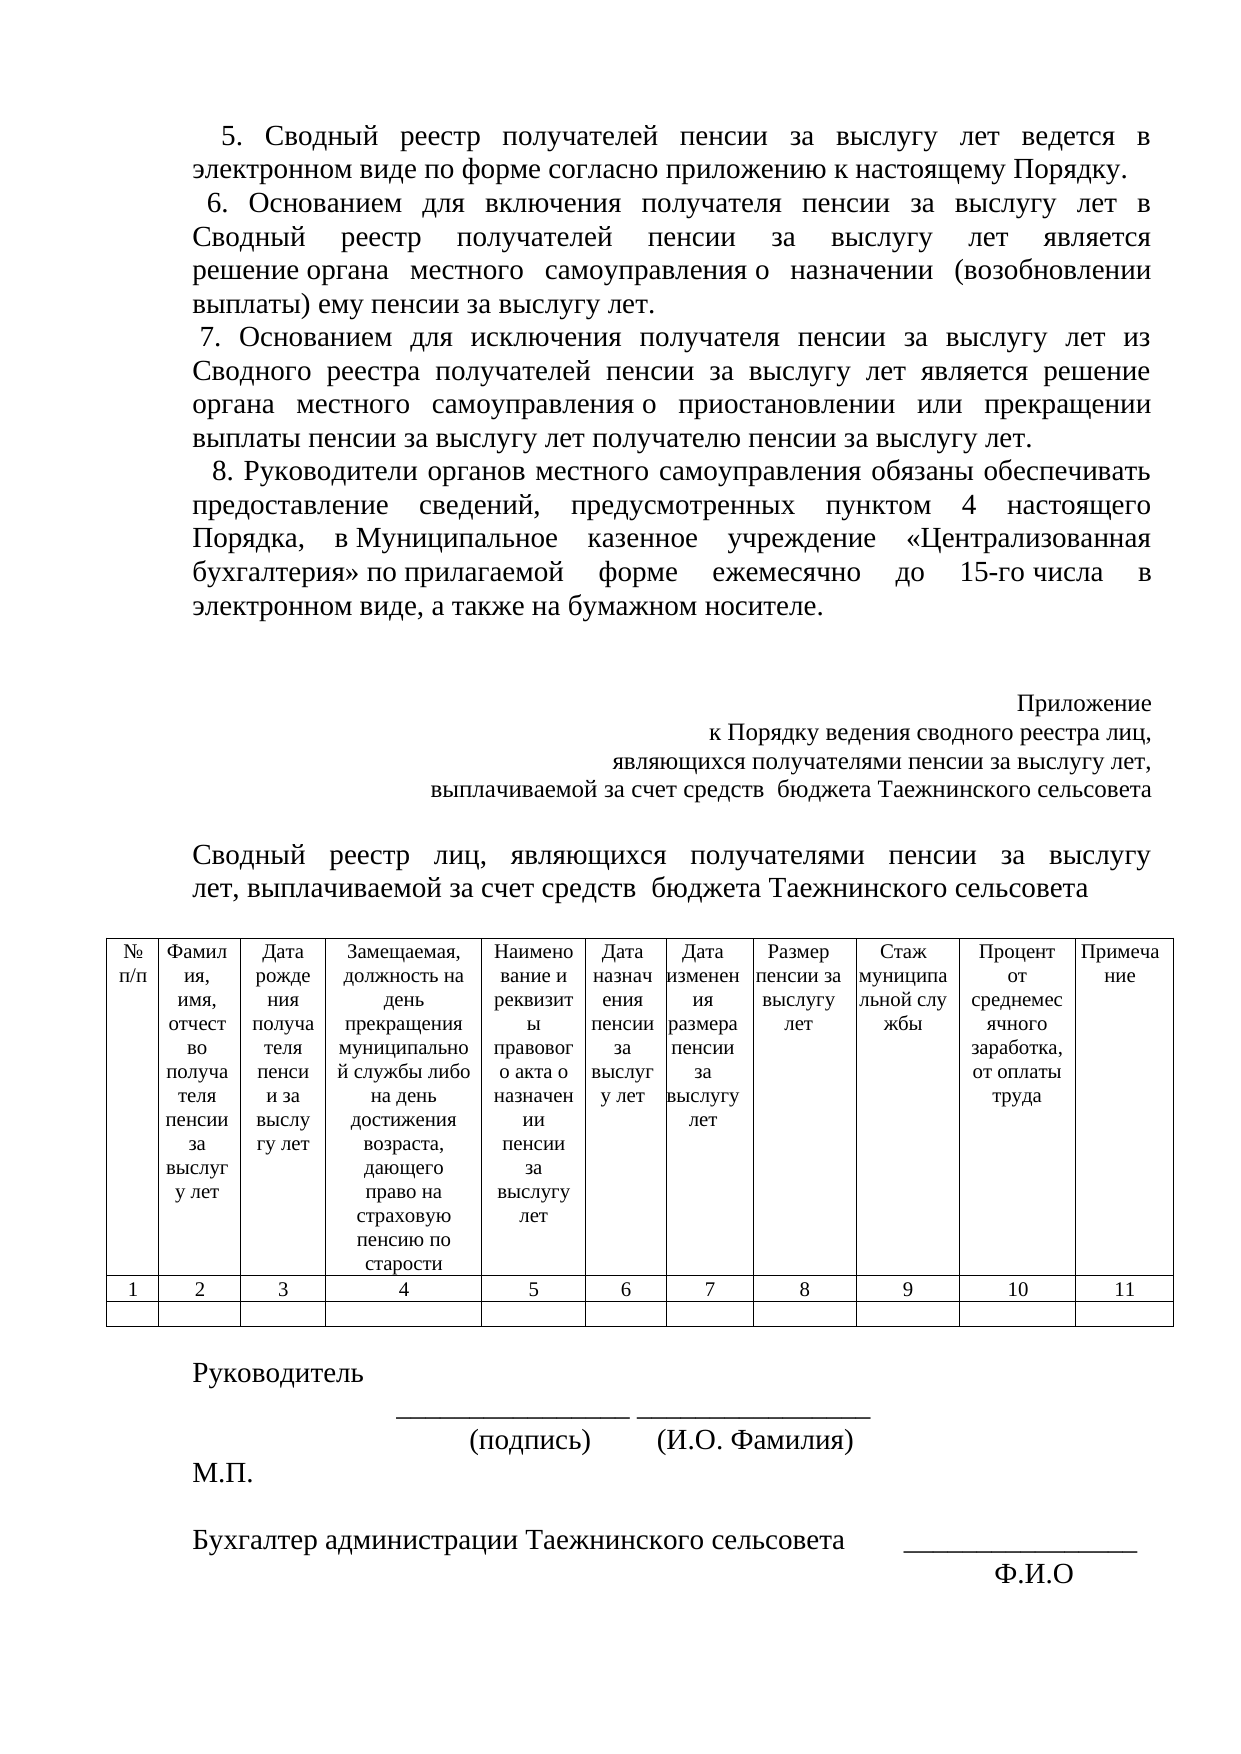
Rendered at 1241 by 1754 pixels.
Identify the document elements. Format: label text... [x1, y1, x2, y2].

table_cell 11 [1076, 1276, 1173, 1301]
text 5. Сводный реестр получателей пенсии за выслугу лет ведется в электронном виде по форме согласно приложению к настоящему Порядку. [192, 118, 1152, 185]
table_cell 1 [107, 1276, 158, 1301]
text Бухгалтер администрации Таежнинского сельсовета ________________ [192, 1522, 1152, 1556]
table_cell 5 [482, 1276, 585, 1301]
text к Порядку ведения сводного реестра лиц, [192, 717, 1152, 746]
table_header Дата рождения получателя пенсии за выслугу лет [241, 939, 325, 1275]
table_header Дата назначения пенсии за выслугу лет [586, 939, 666, 1275]
table_cell 4 [326, 1276, 481, 1301]
table_cell [1076, 1302, 1173, 1326]
table_header Размер пенсии за выслугу лет [754, 939, 856, 1275]
text выплачиваемой за счет средств бюджета Таежнинского сельсовета [192, 774, 1152, 803]
table_header Наименование и реквизиты правового акта о назначении пенсии за выслугу лет [482, 939, 585, 1275]
table_cell 8 [754, 1276, 856, 1301]
table_cell [586, 1302, 666, 1326]
table_cell 7 [667, 1276, 753, 1301]
table_cell [326, 1302, 481, 1326]
table_header Дата изменения размера пенсии за выслугу лет [667, 939, 753, 1275]
table_cell [241, 1302, 325, 1326]
text (подпись) (И.О. Фамилия) [192, 1422, 1152, 1455]
text М.П. [192, 1455, 1152, 1489]
table_cell 10 [960, 1276, 1075, 1301]
table_cell [107, 1302, 158, 1326]
text Сводный реестр лиц, являющихся получателями пенсии за выслугу лет, выплачиваемой за счет средств бюджета Таежнинского сельсовета [192, 837, 1152, 904]
table_cell 9 [857, 1276, 959, 1301]
table_cell [667, 1302, 753, 1326]
table_cell [857, 1302, 959, 1326]
table_header Процент от среднемесячного заработка, от оплаты труда [960, 939, 1075, 1275]
table_cell 6 [586, 1276, 666, 1301]
text Ф.И.О [192, 1556, 1152, 1589]
table_header Замещаемая, должность на день прекращения муниципальной службы либо на день достижения возраста, дающего право на страховую пенсию по старости [326, 939, 481, 1275]
text Приложение [118, 688, 1152, 717]
table_header Фамилия, имя, отчество получателя пенсии за выслугу лет [159, 939, 240, 1275]
text 8. Руководители органов местного самоуправления обязаны обеспечивать предоставление сведений, предусмотренных пунктом 4 настоящего Порядка, в Муниципальное казенное учреждение «Централизованная бухгалтерия» по прилагаемой форме ежемесячно до 15-го числа в электронном виде, а также на бумажном носителе. [192, 453, 1152, 621]
text 7. Основанием для исключения получателя пенсии за выслугу лет из Сводного реестра получателей пенсии за выслугу лет является решение органа местного самоуправления о приостановлении или прекращении выплаты пенсии за выслугу лет получателю пенсии за выслугу лет. [192, 319, 1152, 453]
table_cell [159, 1302, 240, 1326]
table_cell [960, 1302, 1075, 1326]
table_cell [482, 1302, 585, 1326]
table_cell 2 [159, 1276, 240, 1301]
table_header Стаж муниципальной службы [857, 939, 959, 1275]
table_cell 3 [241, 1276, 325, 1301]
text 6. Основанием для включения получателя пенсии за выслугу лет в Сводный реестр получателей пенсии за выслугу лет является решение органа местного самоуправления о назначении (возобновлении выплаты) ему пенсии за выслугу лет. [192, 185, 1152, 319]
table_cell [754, 1302, 856, 1326]
text Руководитель [192, 1355, 1152, 1388]
table_header Примечание [1076, 939, 1173, 1275]
table_header №п/п [107, 939, 158, 1275]
text ________________ ________________ [192, 1388, 1152, 1422]
text являющихся получателями пенсии за выслугу лет, [192, 746, 1152, 774]
